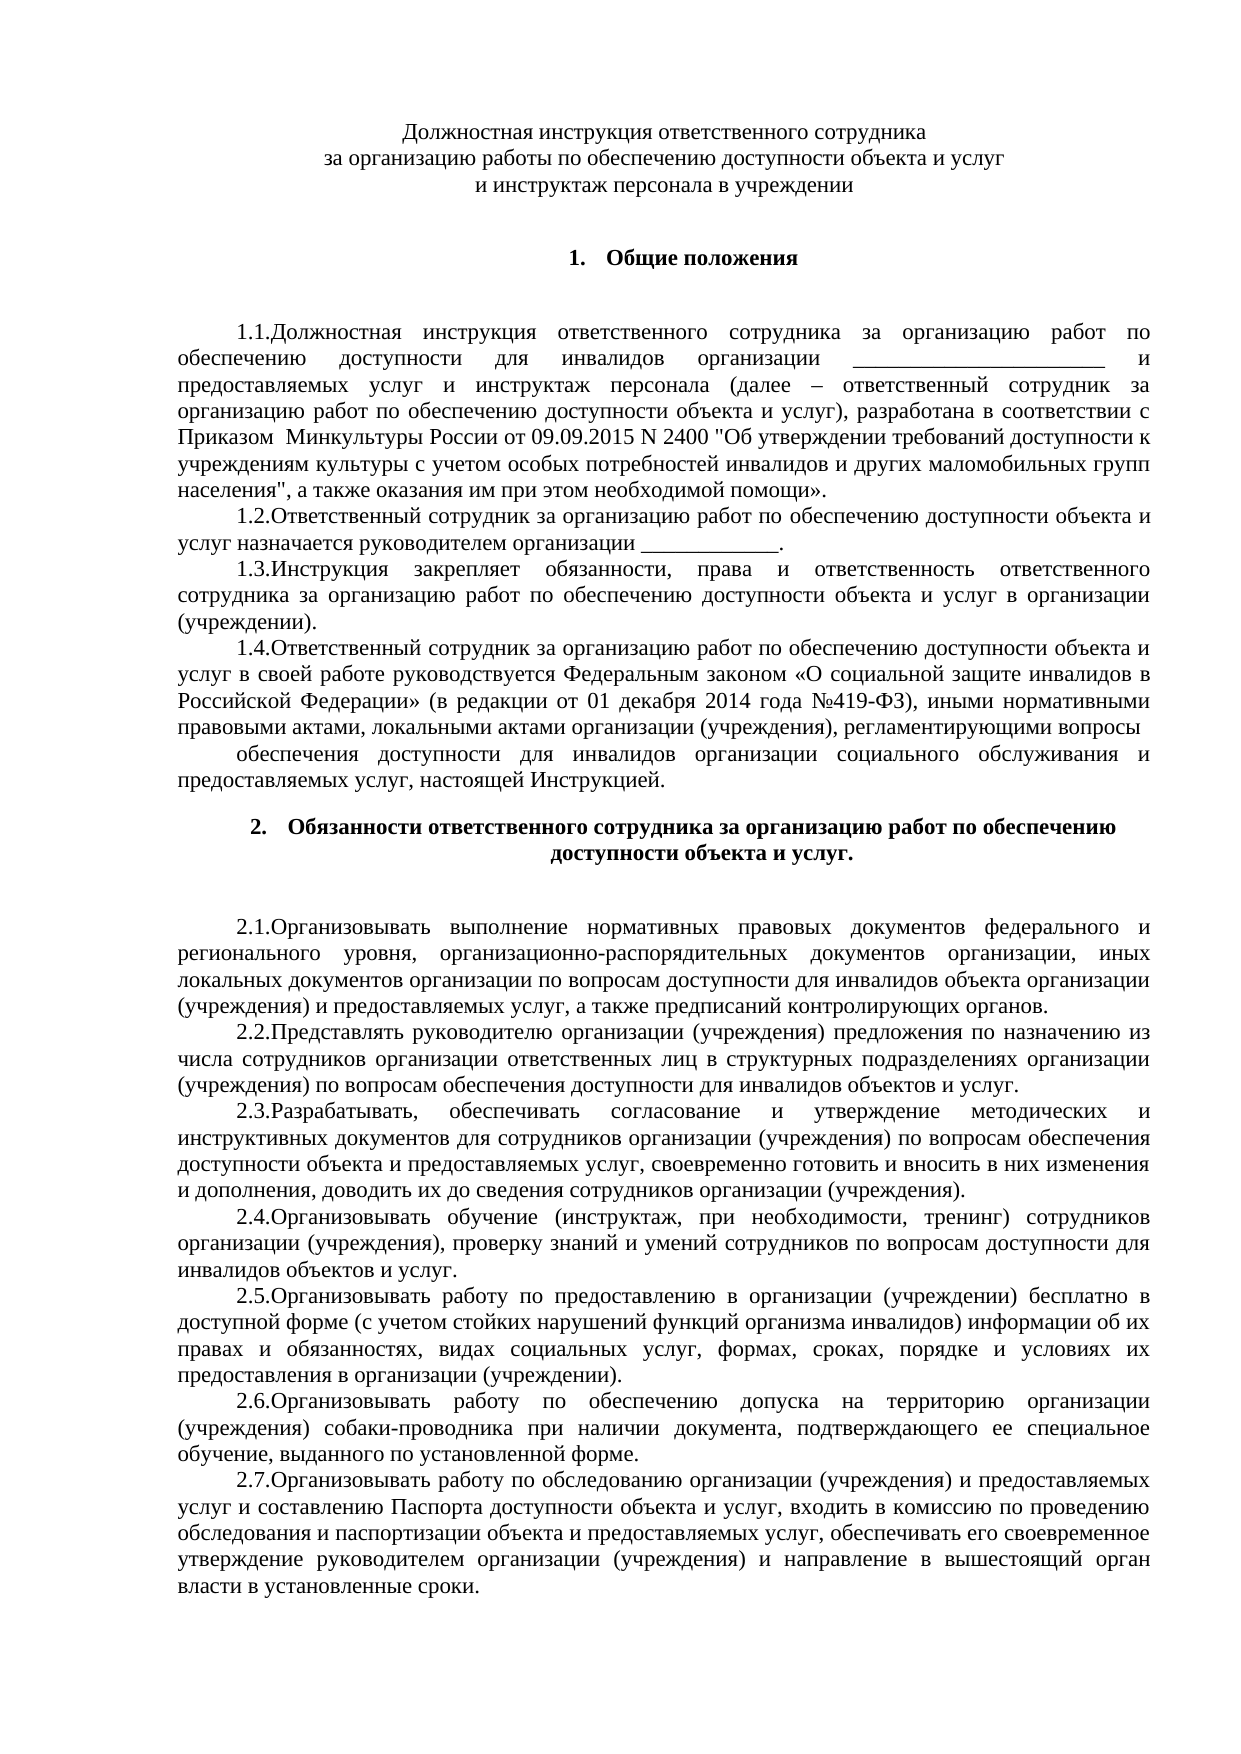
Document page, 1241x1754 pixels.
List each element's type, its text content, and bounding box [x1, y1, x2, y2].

text 2.3.Разрабатывать, обеспечивать согласование и утверждение методических и инструктивных документов для сотрудников организации (учреждения) по вопросам обеспечения доступности объекта и предоставляемых услуг, своевременно готовить и вносить в них изменения и дополнения, доводить их до сведения сотрудников организации (учреждения). [177, 1097, 1152, 1203]
text 2.4.Организовывать обучение (инструктаж, при необходимости, тренинг) сотрудников организации (учреждения), проверку знаний и умений сотрудников по вопросам доступности для инвалидов объектов и услуг. [177, 1203, 1152, 1282]
text 2.1.Организовывать выполнение нормативных правовых документов федерального и регионального уровня, организационно-распорядительных документов организации, иных локальных документов организации по вопросам доступности для инвалидов объекта организации (учреждения) и предоставляемых услуг, а также предписаний контролирующих органов. [177, 913, 1152, 1018]
list Обязанности ответственного сотрудника за организацию работ по обеспечению доступности объекта и услуг. [215, 813, 1152, 866]
text 1.2.Ответственный сотрудник за организацию работ по обеспечению доступности объекта и услуг назначается руководителем организации ____________. [177, 502, 1152, 555]
text 2.6.Организовывать работу по обеспечению допуска на территорию организации (учреждения) собаки-проводника при наличии документа, подтверждающего ее специальное обучение, выданного по установленной форме. [177, 1387, 1152, 1466]
text 1.1.Должностная инструкция ответственного сотрудника за организацию работ по обеспечению доступности для инвалидов организации ______________________ и предоставляемых услуг и инструктаж персонала (далее – ответственный сотрудник за организацию работ по обеспечению доступности объекта и услуг), разработана в соответствии с Приказом Минкультуры России от 09.09.2015 N 2400 "Об утверждении требований доступности к учреждениям культуры с учетом особых потребностей инвалидов и других маломобильных групп населения", а также оказания им при этом необходимой помощи». [177, 318, 1152, 502]
text 1.3.Инструкция закрепляет обязанности, права и ответственность ответственного сотрудника за организацию работ по обеспечению доступности объекта и услуг в организации (учреждении). [177, 555, 1152, 634]
text 1.4.Ответственный сотрудник за организацию работ по обеспечению доступности объекта и услуг в своей работе руководствуется Федеральным законом «О социальной защите инвалидов в Российской Федерации» (в редакции от 01 декабря 2014 года №419-ФЗ), иными нормативными правовыми актами, локальными актами организации (учреждения), регламентирующими вопросы [177, 634, 1152, 739]
text 2.7.Организовывать работу по обследованию организации (учреждения) и предоставляемых услуг и составлению Паспорта доступности объекта и услуг, входить в комиссию по проведению обследования и паспортизации объекта и предоставляемых услуг, обеспечивать его своевременное утверждение руководителем организации (учреждения) и направление в вышестоящий орган власти в установленные сроки. [177, 1466, 1152, 1598]
text 2.5.Организовывать работу по предоставлению в организации (учреждении) бесплатно в доступной форме (с учетом стойких нарушений функций организма инвалидов) информации об их правах и обязанностях, видах социальных услуг, формах, сроках, порядке и условиях их предоставления в организации (учреждении). [177, 1282, 1152, 1387]
list Общие положения [215, 244, 1152, 271]
text обеспечения доступности для инвалидов организации социального обслуживания и предоставляемых услуг, настоящей Инструкцией. [177, 739, 1152, 792]
text за организацию работы по обеспечению доступности объекта и услуг [177, 144, 1152, 171]
text 2.2.Представлять руководителю организации (учреждения) предложения по назначению из числа сотрудников организации ответственных лиц в структурных подразделениях организации (учреждения) по вопросам обеспечения доступности для инвалидов объектов и услуг. [177, 1018, 1152, 1097]
text и инструктаж персонала в учреждении [177, 171, 1152, 197]
text Должностная инструкция ответственного сотрудника [177, 118, 1152, 144]
